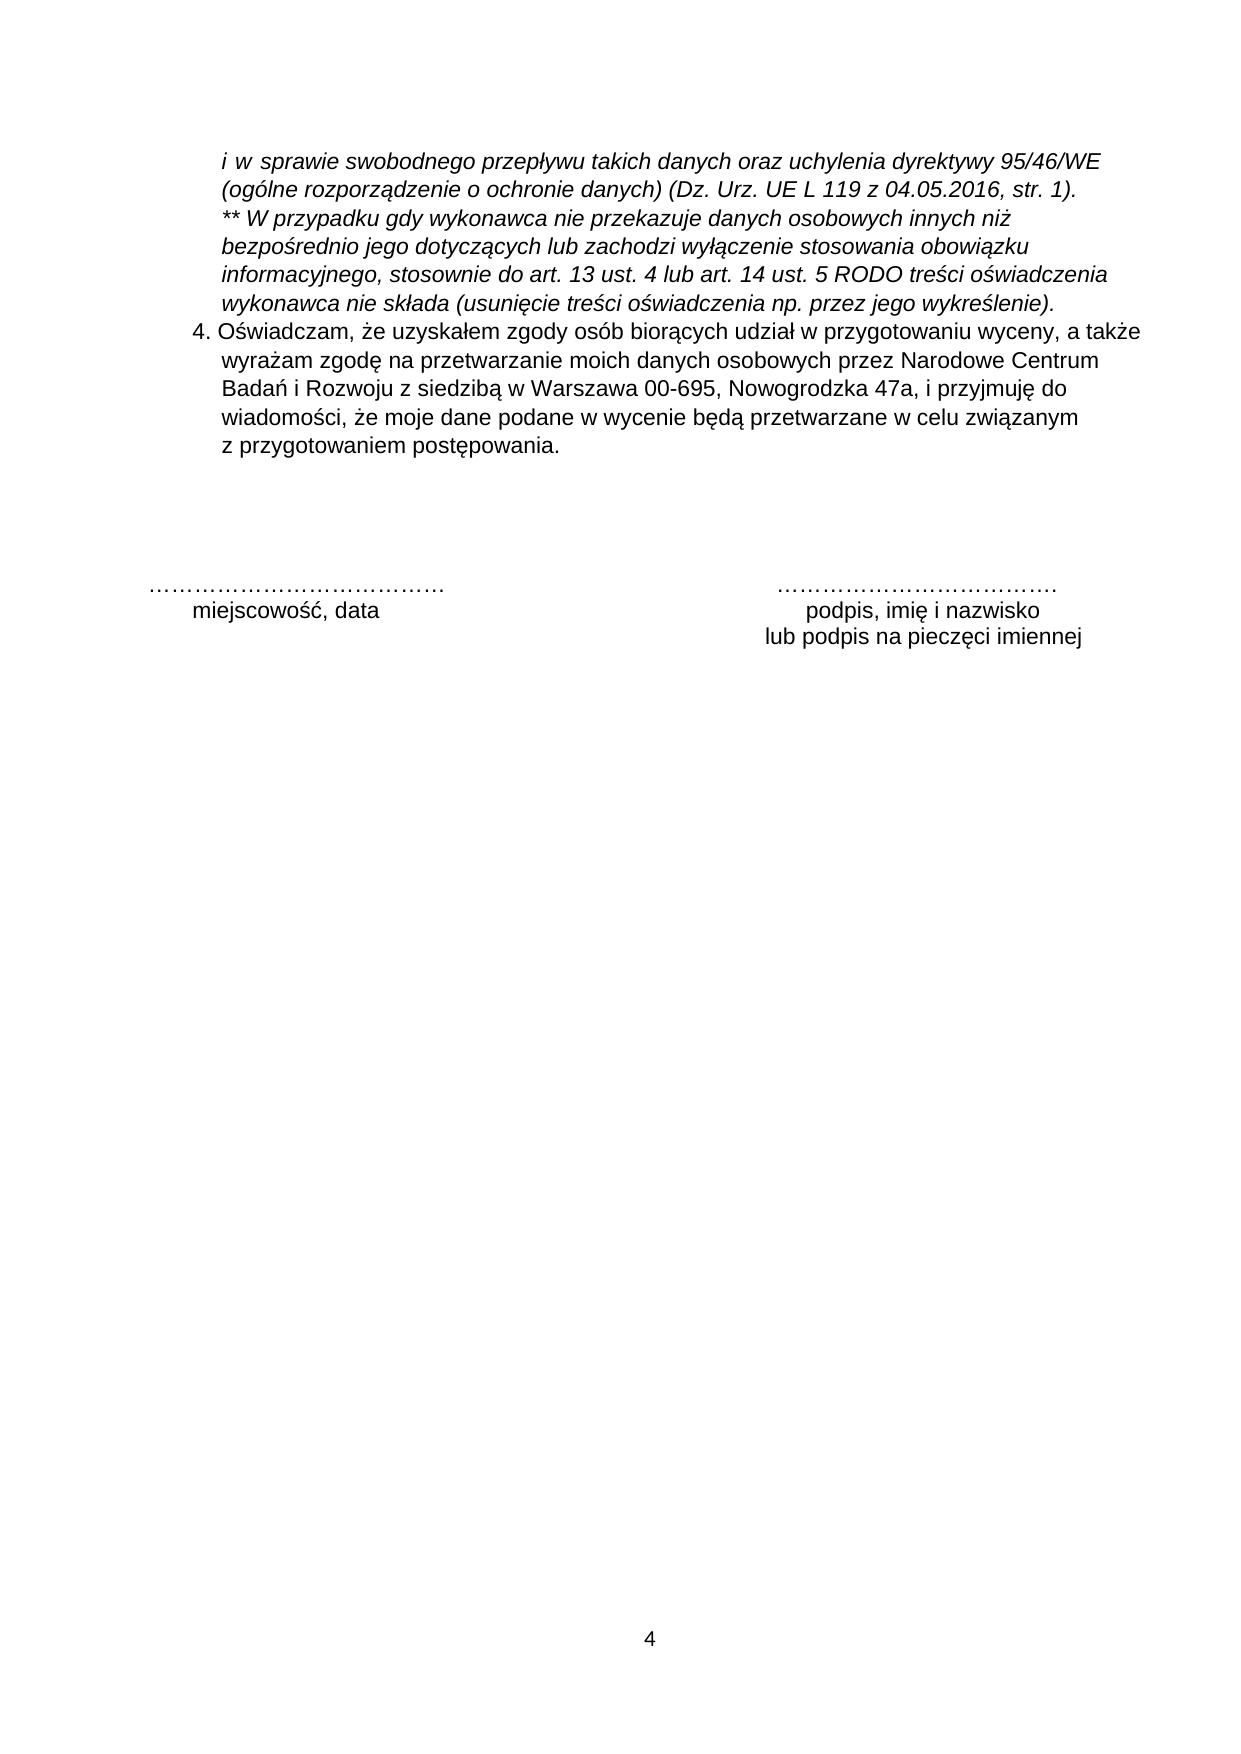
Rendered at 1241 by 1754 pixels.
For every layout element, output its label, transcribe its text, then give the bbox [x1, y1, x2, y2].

text miejscowość, data podpis, imię i nazwisko [148, 597, 1107, 623]
text lub podpis na pieczęci imiennej [148, 623, 1107, 650]
list 4. Oświadczam, że uzyskałem zgody osób biorących udział w przygotowaniu wyceny, a także wyrażam zgodę na przetwarzanie moich danych osobowych przez Narodowe Centrum Badań i Rozwoju z siedzibą w Warszawa 00-695, Nowogrodzka 47a, i przyjmuję do wiadomości, że moje dane podane w wycenie będą przetwarzane w celu związanym z przygotowaniem postępowania. [192, 318, 1152, 458]
text ………………………………… ………………………………. [148, 571, 1107, 597]
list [221, 148, 1152, 202]
list ** W przypadku gdy wykonawca nie przekazuje danych osobowych innych niż bezpośrednio jego dotyczących lub zachodzi wyłączenie stosowania obowiązku informacyjnego, stosownie do art. 13 ust. 4 lub art. 14 ust. 5 RODO treści oświadczenia wykonawca nie składa (usunięcie treści oświadczenia np. przez jego wykreślenie). [221, 204, 1152, 316]
